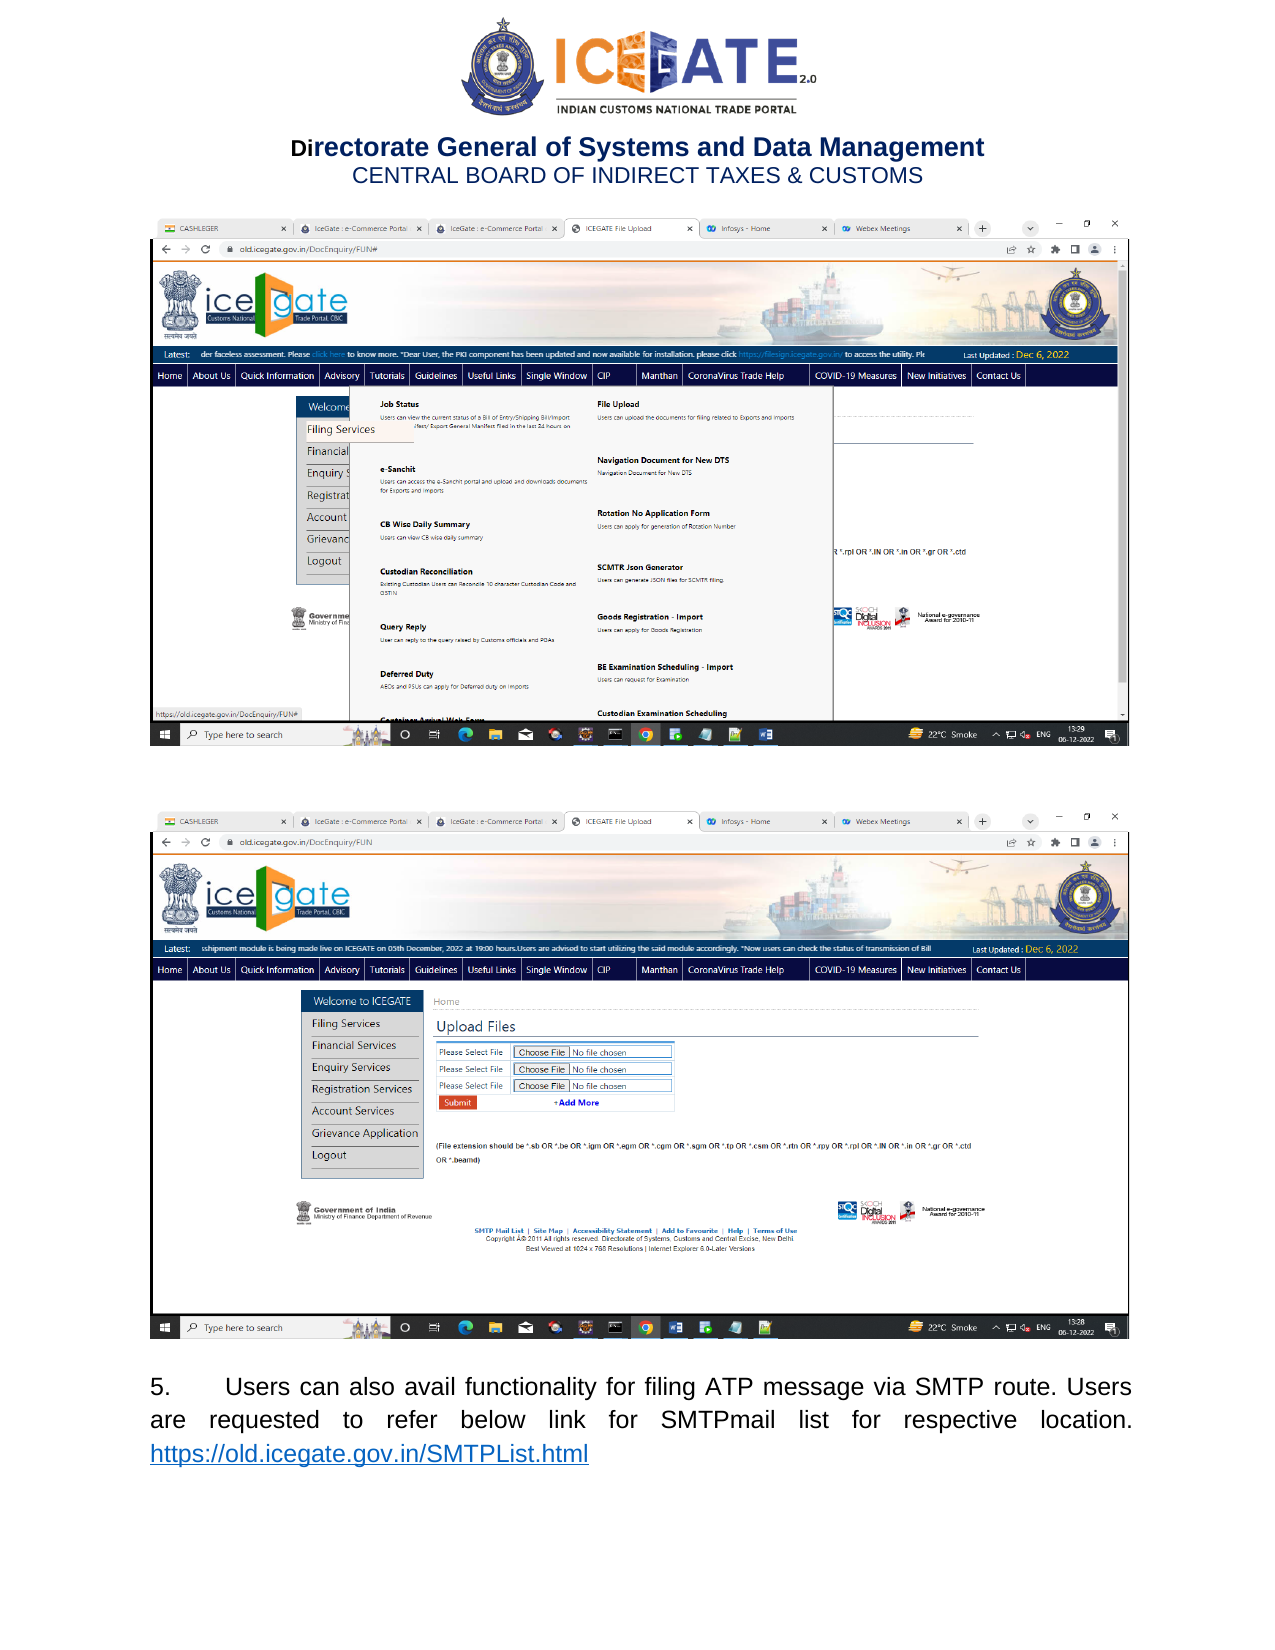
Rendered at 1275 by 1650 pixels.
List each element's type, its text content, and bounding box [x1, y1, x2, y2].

picture [150, 216, 1130, 746]
list Users can also avail functionality for filing ATP message via SMTP route. Users are requested to refer below link for SMTPmail list for respective location. https://old.icegate.gov.in/SMTPList.html [150, 1372, 1134, 1467]
picture [150, 810, 1130, 1339]
picture [449, 0, 826, 132]
